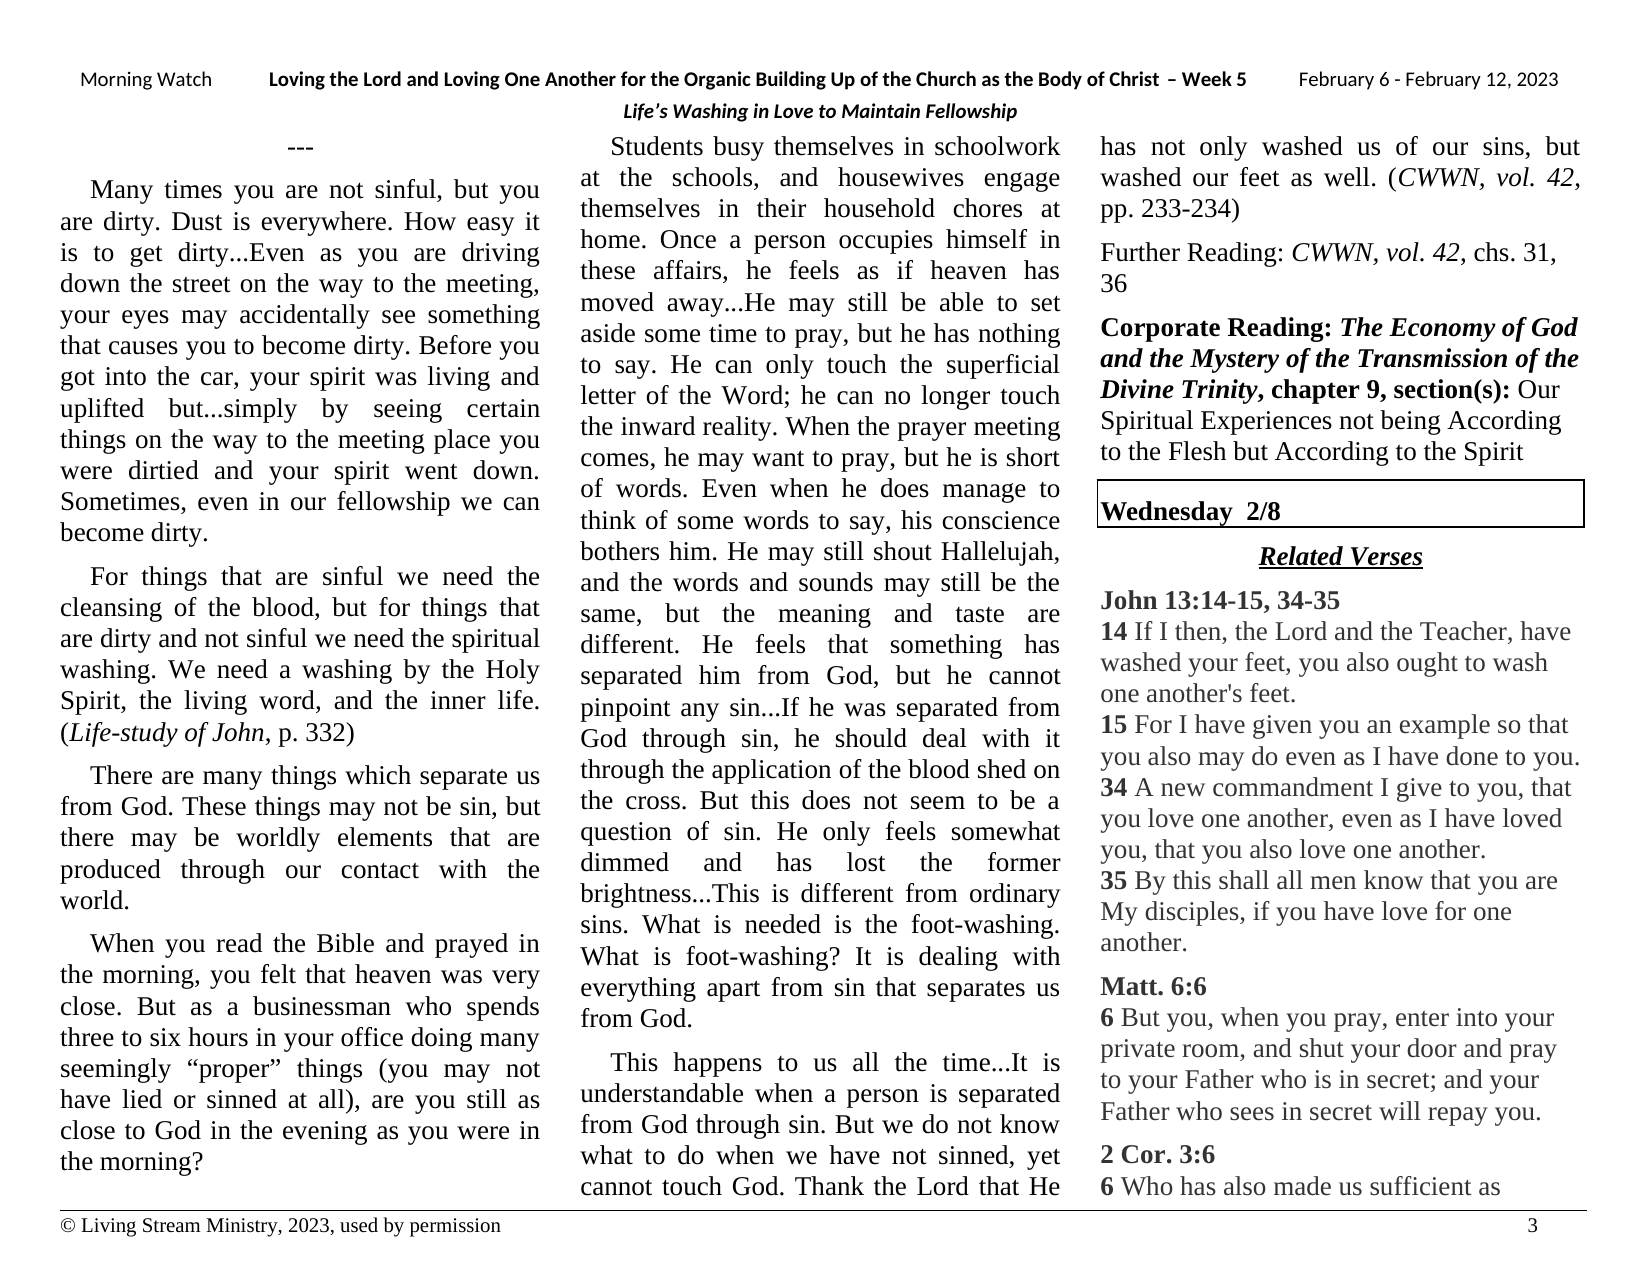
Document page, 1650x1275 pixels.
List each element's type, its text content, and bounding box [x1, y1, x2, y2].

text Further Reading: CWWN, vol. 42, chs. 31, 36 [1100, 236, 1581, 298]
text --- [60, 130, 541, 161]
text Wednesday 2/8 [1098, 481, 1583, 526]
text Corporate Reading: The Economy of God and the Mystery of the Transmission of the Divine Trinity, chapter 9, section(s): Our Spiritual Experiences not being According to the Flesh but According to the Spirit [1100, 311, 1581, 466]
text This happens to us all the time...It is understandable when a person is separated from God through sin. But we do not know what to do when we have not sinned, yet cannot touch God. Thank the Lord that He has not only washed us of our sins, but washed our feet as well. (CWWN, vol. 42, pp. 233-234) [1100, 130, 1581, 223]
text Many times you are not sinful, but you are dirty. Dust is everywhere. How easy it is to get dirty...Even as you are driving down the street on the way to the meeting, your eyes may accidentally see something that causes you to become dirty. Before you got into the car, your spirit was living and uplifted but...simply by seeing certain things on the way to the meeting place you were dirtied and your spirit went down. Sometimes, even in our fellowship we can become dirty. [60, 174, 541, 547]
text John 13:14-15, 34-35 14 If I then, the Lord and the Teacher, have washed your feet, you also ought to wash one another's feet. 15 For I have given you an example so that you also may do even as I have done to you. 34 A new commandment I give to you, that you love one another, even as I have loved you, that you also love one another. 35 By this shall all men know that you are My disciples, if you have love for one another. [1100, 584, 1581, 958]
text Students busy themselves in schoolwork at the schools, and housewives engage themselves in their household chores at home. Once a person occupies himself in these affairs, he feels as if heaven has moved away...He may still be able to set aside some time to pray, but he has nothing to say. He can only touch the superficial letter of the Word; he can no longer touch the inward reality. When the prayer meeting comes, he may want to pray, but he is short of words. Even when he does manage to think of some words to say, his conscience bothers him. He may still shout Hallelujah, and the words and sounds may still be the same, but the meaning and taste are different. He feels that something has separated him from God, but he cannot pinpoint any sin...If he was separated from God through sin, he should deal with it through the application of the blood shed on the cross. But this does not seem to be a question of sin. He only feels somewhat dimmed and has lost the former brightness...This is different from ordinary sins. What is needed is the foot-washing. What is foot-washing? It is dealing with everything apart from sin that separates us from God. [580, 130, 1061, 1033]
text When you read the Bible and prayed in the morning, you felt that heaven was very close. But as a businessman who spends three to six hours in your office doing many seemingly “proper” things (you may not have lied or sinned at all), are you still as close to God in the evening as you were in the morning? [60, 927, 541, 1177]
text For things that are sinful we need the cleansing of the blood, but for things that are dirty and not sinful we need the spiritual washing. We need a washing by the Holy Spirit, the living word, and the inner life. (Life-study of John, p. 332) [60, 560, 541, 747]
text Related Verses [1100, 540, 1581, 571]
text Matt. 6:6 6 But you, when you pray, enter into your private room, and shut your door and pray to your Father who is in secret; and your Father who sees in secret will repay you. [1100, 970, 1581, 1126]
text This happens to us all the time...It is understandable when a person is separated from God through sin. But we do not know what to do when we have not sinned, yet cannot touch God. Thank the Lord that He has not only washed us of our sins, but washed our feet as well. (CWWN, vol. 42, pp. 233-234) [580, 1046, 1061, 1201]
text There are many things which separate us from God. These things may not be sin, but there may be worldly elements that are produced through our contact with the world. [60, 759, 541, 915]
